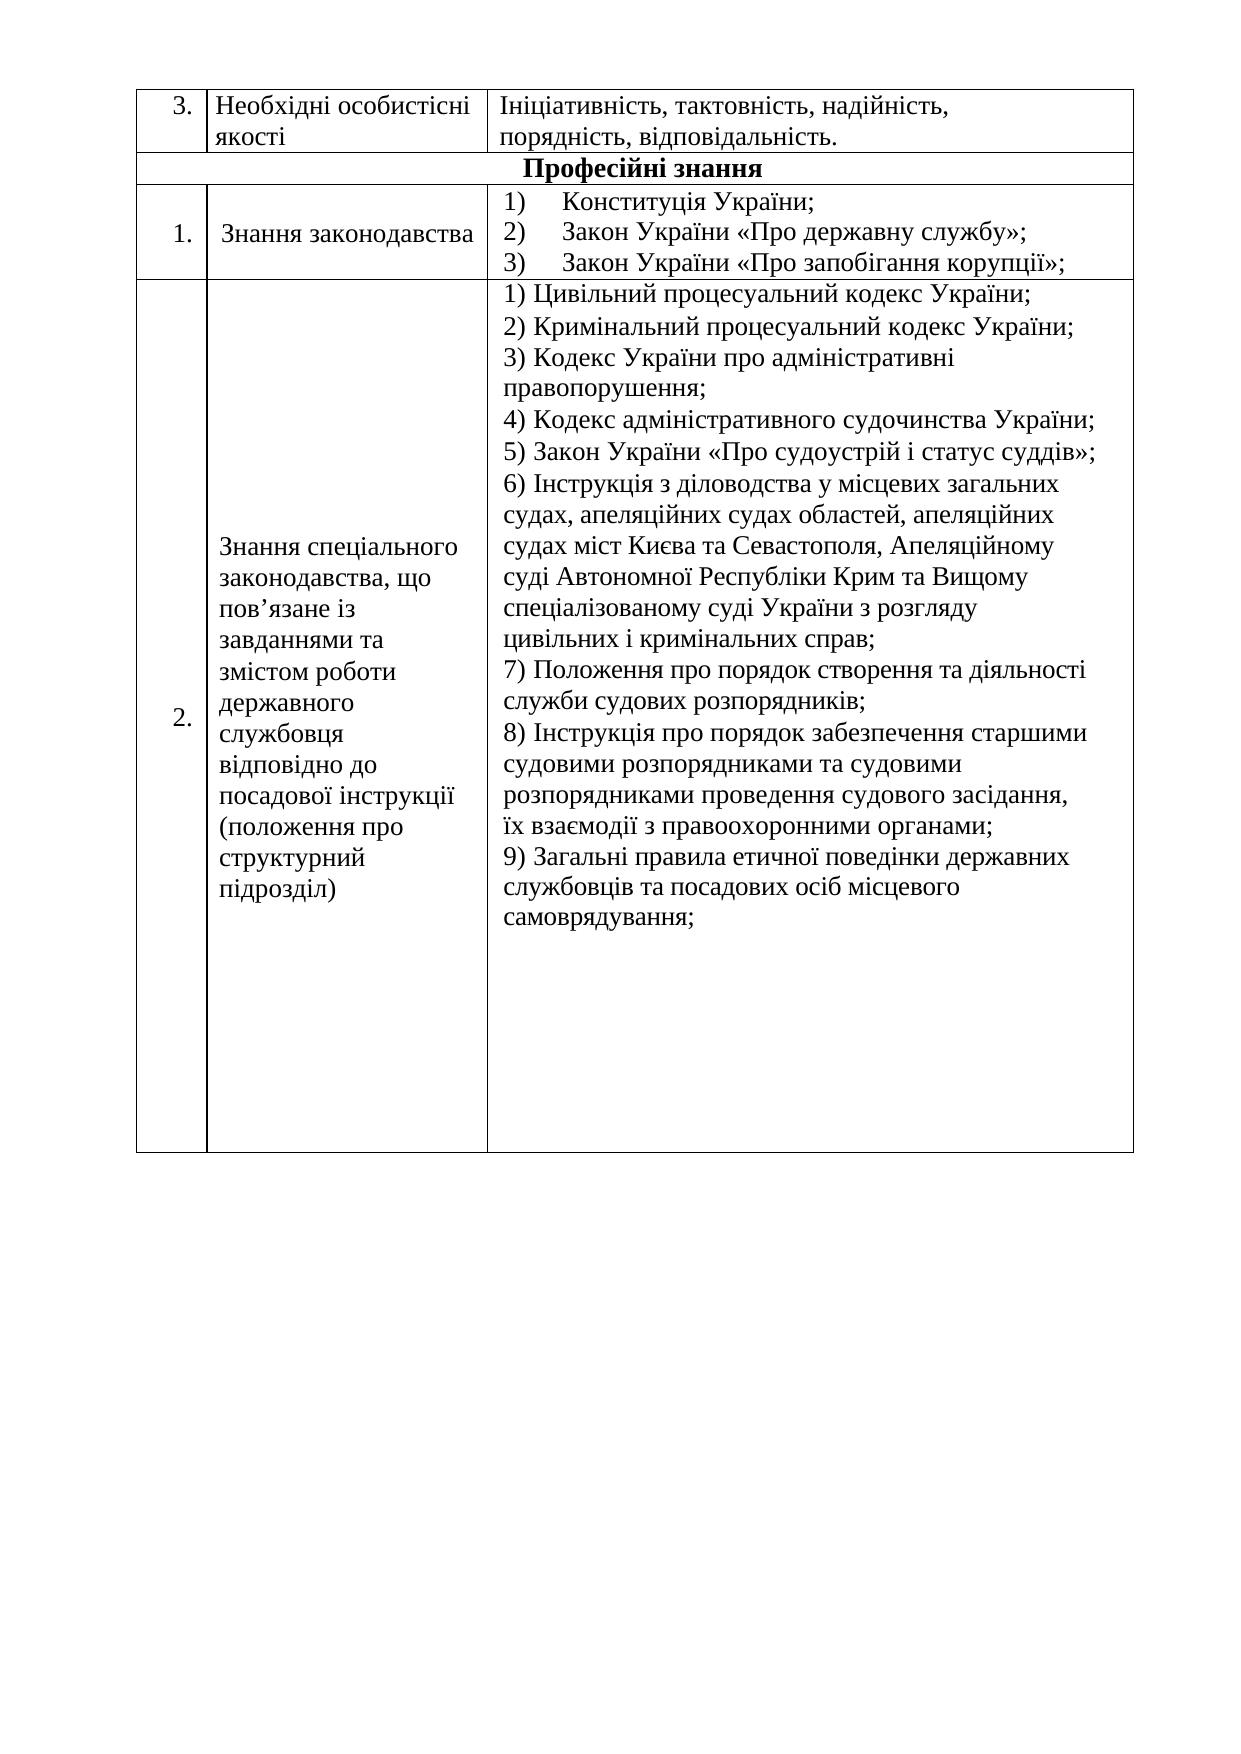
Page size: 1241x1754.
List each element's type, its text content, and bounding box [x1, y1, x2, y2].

table_cell Цивільний процесуальний кодекс України; Кримінальний процесуальний кодекс України; Кодекс України про адміністративні правопорушення; Кодекс адміністративного судочинства України; Закон України «Про судоустрій і статус суддів»; Інструкція з діловодства у місцевих загальних судах, апеляційних судах областей, апеляційних судах міст Києва та Севастополя, Апеляційному суді Автономної Республіки Крим та Вищому спеціалізованому суді України з розгляду цивільних і кримінальних справ; Положення про порядок створення та діяльності служби судових розпорядників; Інструкція про порядок забезпечення старшими судовими розпорядниками та судовими розпорядниками проведення судового засідання, їх взаємодії з правоохоронними органами; Загальні правила етичної поведінки державних службовців та посадових осіб місцевого самоврядування; [488, 280, 1133, 1152]
table_header Ініціативність, тактовність, надійність, порядність, відповідальність. [488, 90, 1133, 152]
table_cell Професійні знання [137, 153, 1133, 184]
table_header Необхідні особистісні якості [208, 90, 487, 152]
table_cell Знання спеціального законодавства, що пов’язане із завданнями та змістом роботи державного службовця відповідно до посадової інструкції (положення про структурний підрозділ) [208, 280, 487, 1152]
table_header 3. [137, 90, 206, 152]
table_cell 2. [137, 280, 206, 1152]
table_cell Знання законодавства [208, 185, 487, 278]
table_cell Конституція України; Закон України «Про державну службу»; Закон України «Про запобігання корупції»; [488, 185, 1133, 278]
table_cell 1. [137, 185, 206, 278]
